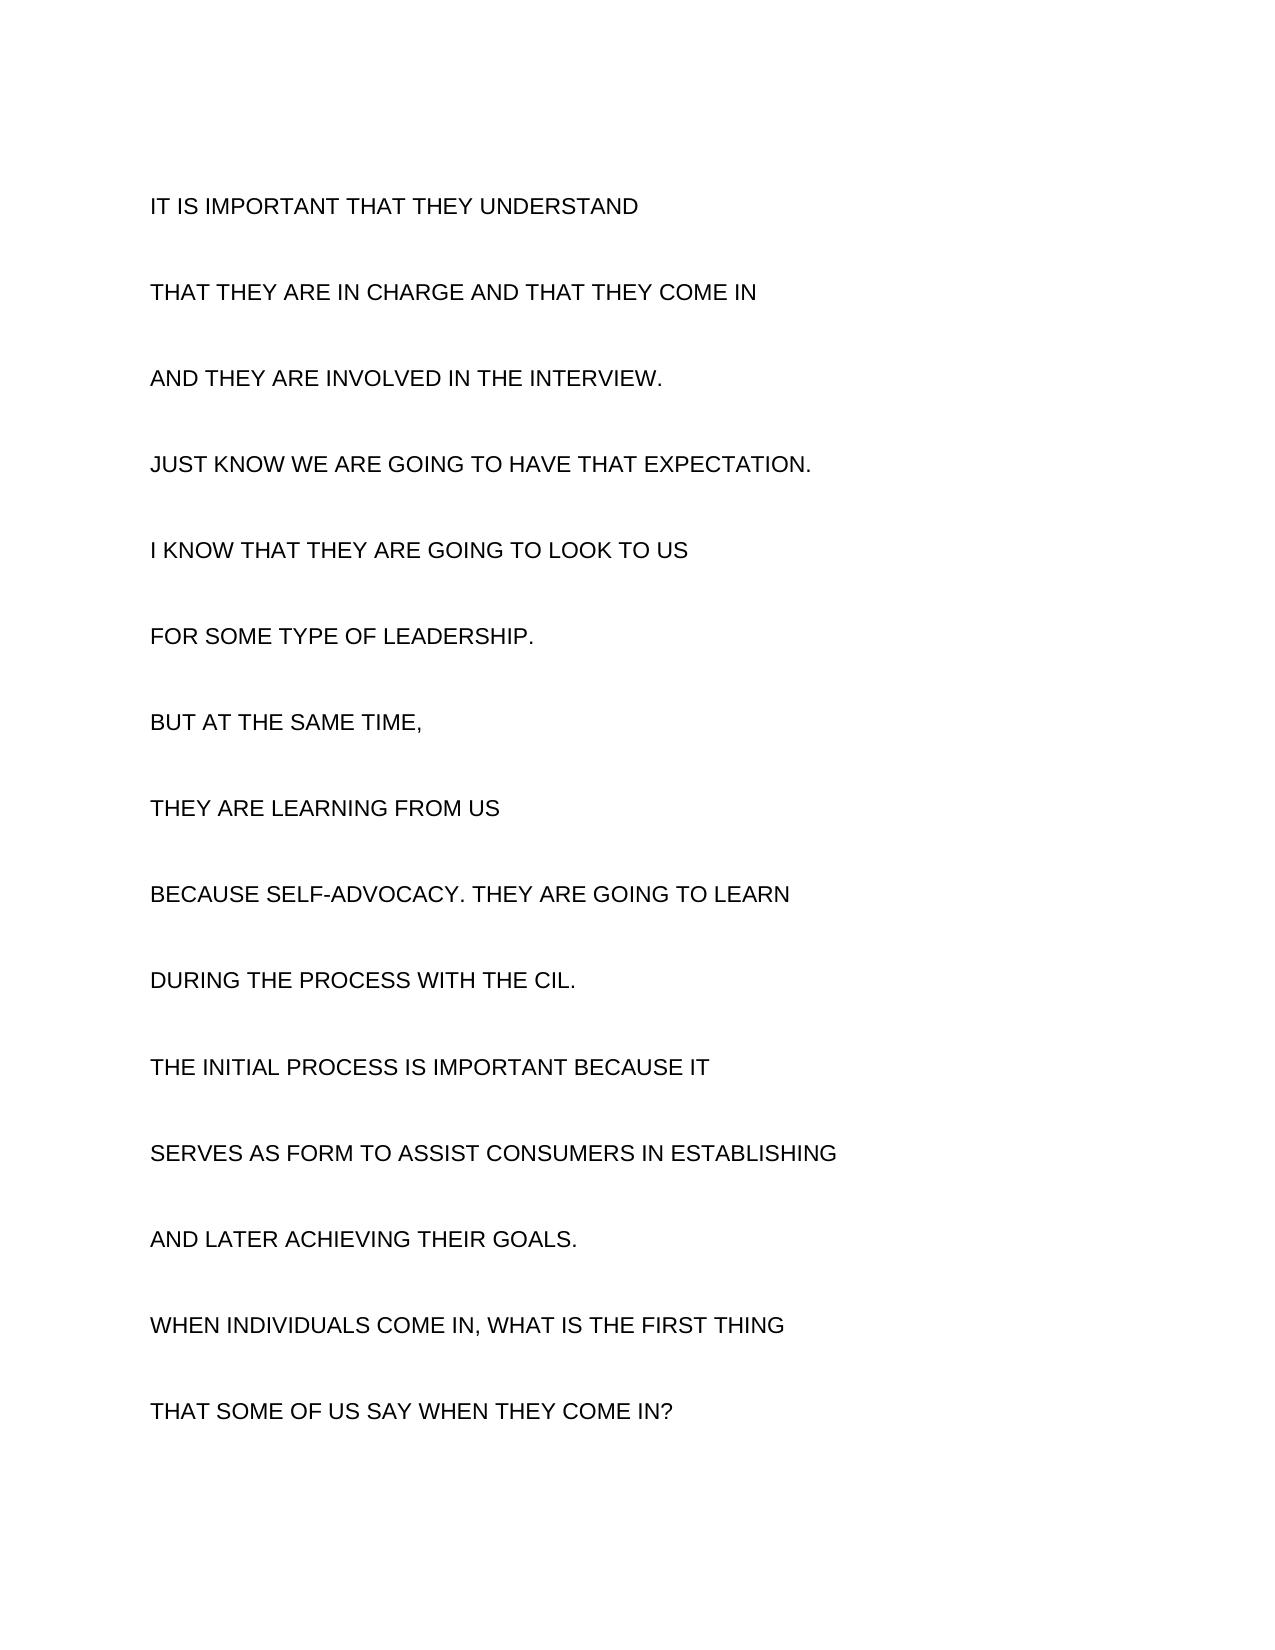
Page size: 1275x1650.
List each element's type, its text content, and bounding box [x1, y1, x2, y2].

text I KNOW THAT THEY ARE GOING TO LOOK TO US [150, 537, 1125, 563]
text BECAUSE SELF-ADVOCACY. THEY ARE GOING TO LEARN [150, 881, 1125, 908]
text THE INITIAL PROCESS IS IMPORTANT BECAUSE IT [150, 1053, 1125, 1080]
text THEY ARE LEARNING FROM US [150, 795, 1125, 822]
text SERVES AS FORM TO ASSIST CONSUMERS IN ESTABLISHING [150, 1139, 1125, 1166]
text BUT AT THE SAME TIME, [150, 709, 1125, 736]
text THAT THEY ARE IN CHARGE AND THAT THEY COME IN [150, 279, 1125, 305]
text AND LATER ACHIEVING THEIR GOALS. [150, 1226, 1125, 1252]
text WHEN INDIVIDUALS COME IN, WHAT IS THE FIRST THING [150, 1312, 1125, 1338]
text IT IS IMPORTANT THAT THEY UNDERSTAND [150, 193, 1125, 219]
text FOR SOME TYPE OF LEADERSHIP. [150, 623, 1125, 649]
text AND THEY ARE INVOLVED IN THE INTERVIEW. [150, 365, 1125, 391]
text DURING THE PROCESS WITH THE CIL. [150, 967, 1125, 994]
text JUST KNOW WE ARE GOING TO HAVE THAT EXPECTATION. [150, 451, 1125, 477]
text THAT SOME OF US SAY WHEN THEY COME IN? [150, 1398, 1125, 1424]
